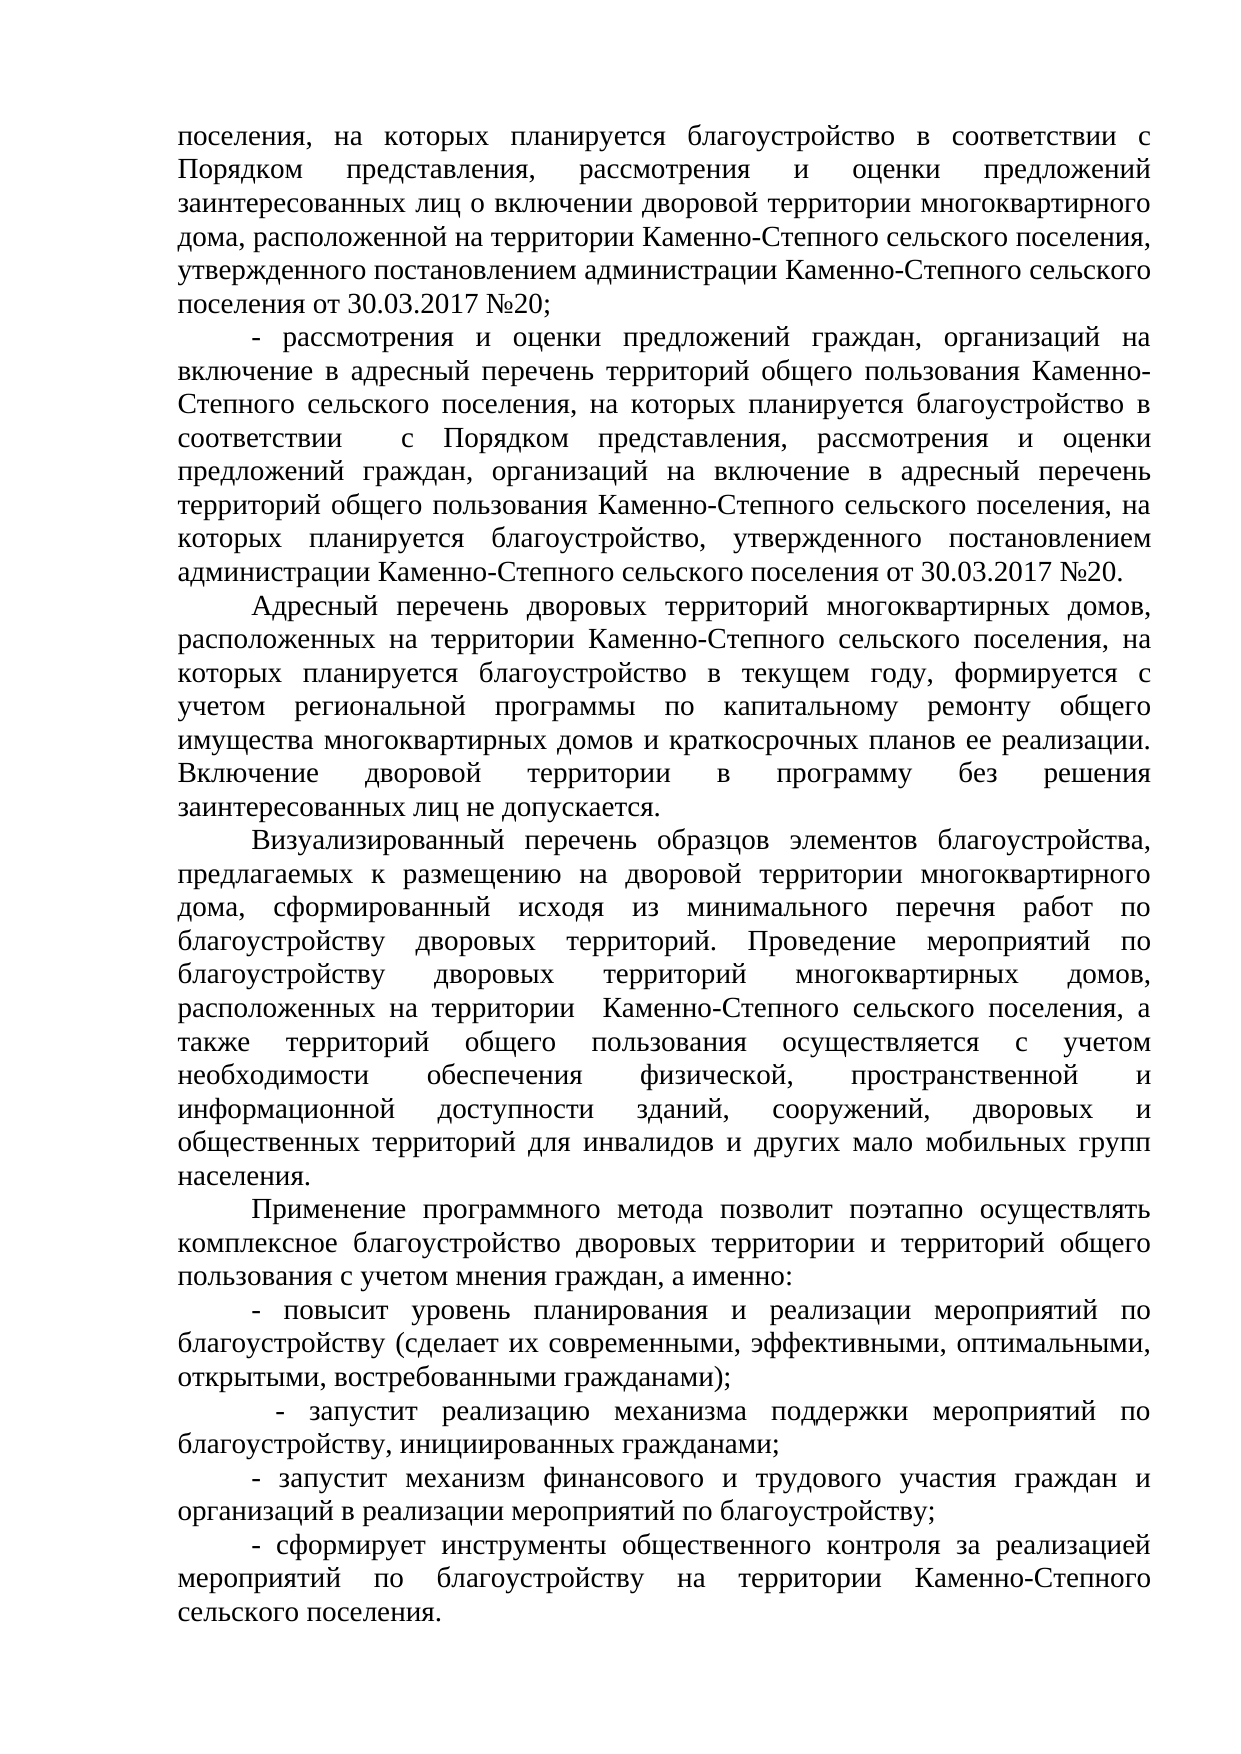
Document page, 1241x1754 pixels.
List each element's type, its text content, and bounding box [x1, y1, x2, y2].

text Визуализированный перечень образцов элементов благоустройства, предлагаемых к размещению на дворовой территории многоквартирного дома, сформированный исходя из минимального перечня работ по благоустройству дворовых территорий. Проведение мероприятий по благоустройству дворовых территорий многоквартирных домов, расположенных на территории Каменно-Степного сельского поселения, а также территорий общего пользования осуществляется с учетом необходимости обеспечения физической, пространственной и информационной доступности зданий, сооружений, дворовых и общественных территорий для инвалидов и других мало мобильных групп населения. [177, 822, 1152, 1191]
text - запустит механизм финансового и трудового участия граждан и организаций в реализации мероприятий по благоустройству; [177, 1460, 1152, 1527]
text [177, 118, 1152, 319]
text - сформирует инструменты общественного контроля за реализацией мероприятий по благоустройству на территории Каменно-Степного сельского поселения. [177, 1527, 1152, 1627]
text Применение программного метода позволит поэтапно осуществлять комплексное благоустройство дворовых территории и территорий общего пользования с учетом мнения граждан, а именно: [177, 1191, 1152, 1292]
text - рассмотрения и оценки предложений граждан, организаций на включение в адресный перечень территорий общего пользования Каменно-Степного сельского поселения, на которых планируется благоустройство в соответствии с Порядком представления, рассмотрения и оценки предложений граждан, организаций на включение в адресный перечень территорий общего пользования Каменно-Степного сельского поселения, на которых планируется благоустройство, утвержденного постановлением администрации Каменно-Степного сельского поселения от 30.03.2017 №20. [177, 319, 1152, 588]
text - повысит уровень планирования и реализации мероприятий по благоустройству (сделает их современными, эффективными, оптимальными, открытыми, востребованными гражданами); [177, 1292, 1152, 1393]
text Адресный перечень дворовых территорий многоквартирных домов, расположенных на территории Каменно-Степного сельского поселения, на которых планируется благоустройство в текущем году, формируется с учетом региональной программы по капитальному ремонту общего имущества многоквартирных домов и краткосрочных планов ее реализации. Включение дворовой территории в программу без решения заинтересованных лиц не допускается. [177, 588, 1152, 822]
text - запустит реализацию механизма поддержки мероприятий по благоустройству, инициированных гражданами; [177, 1393, 1152, 1460]
